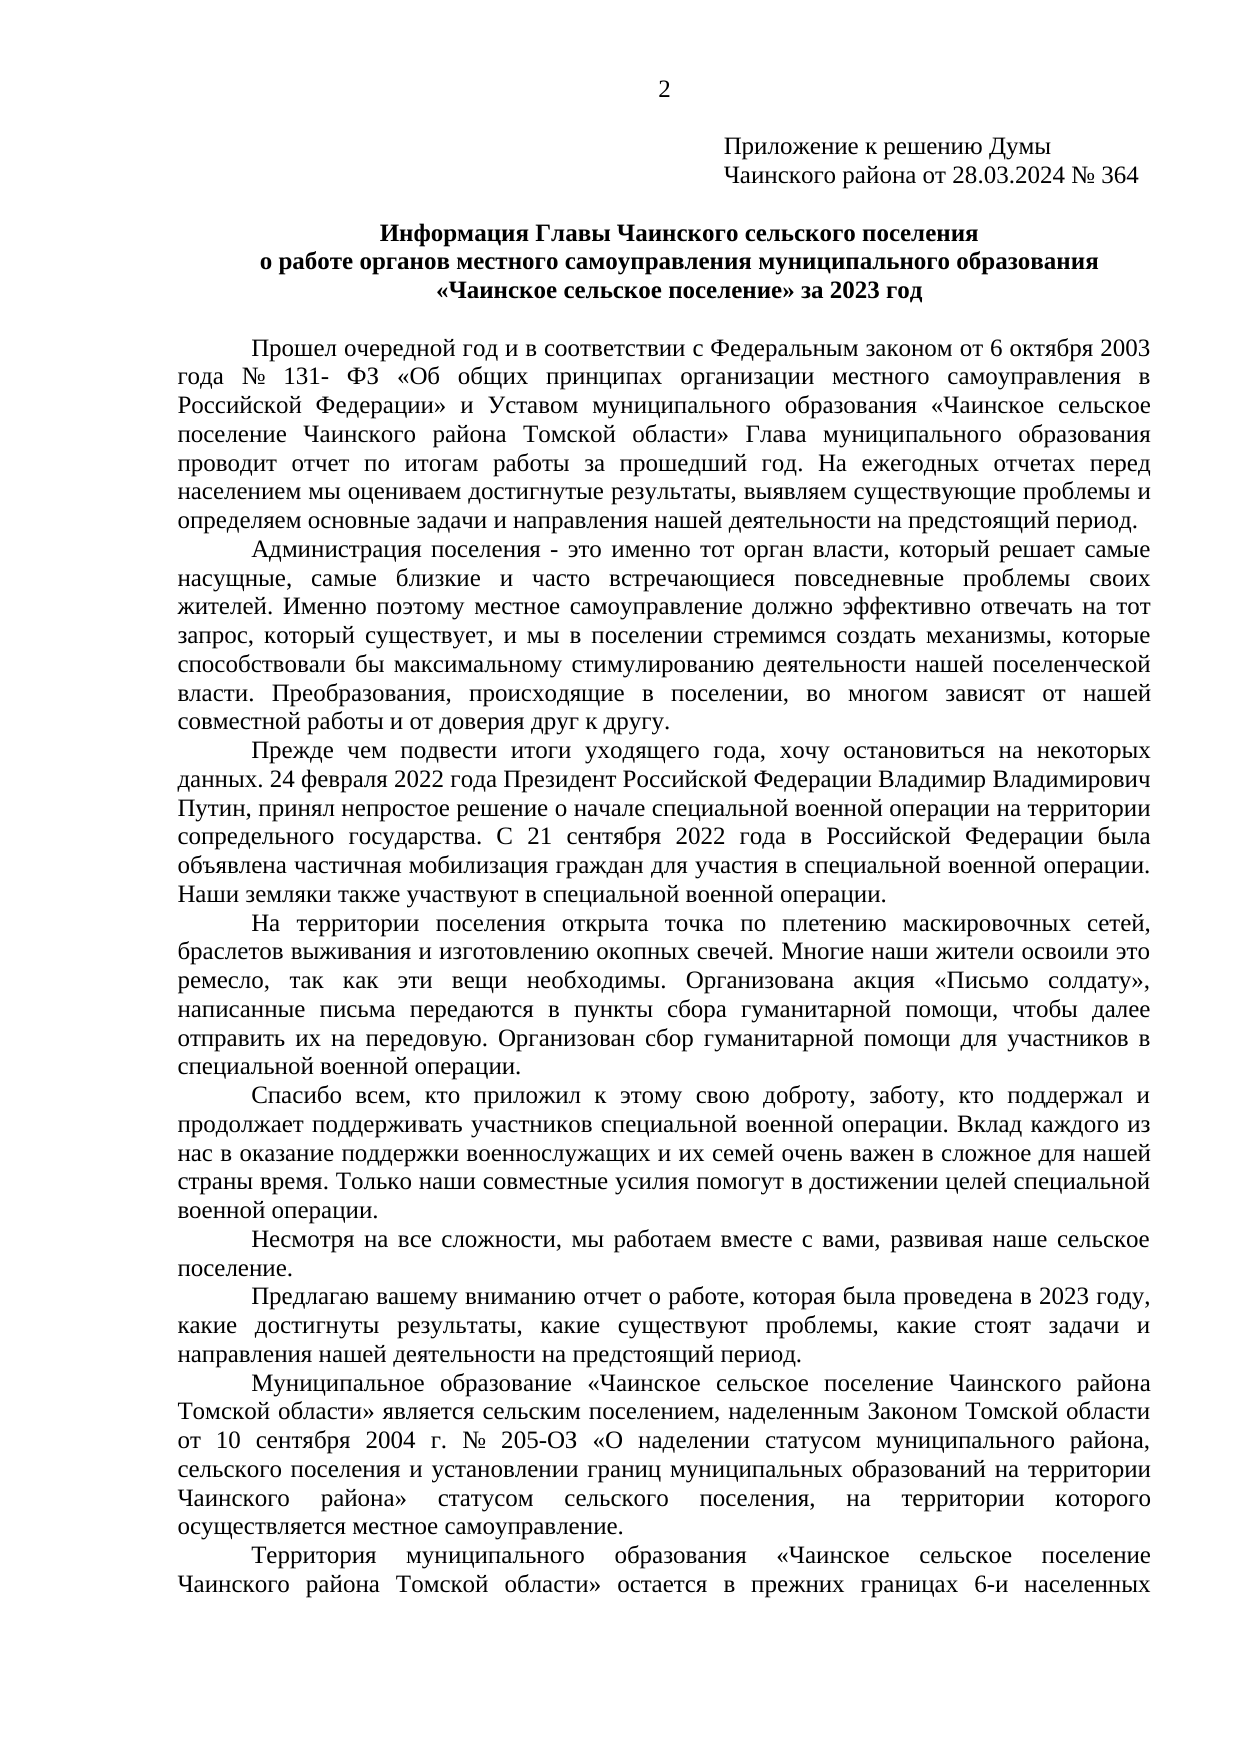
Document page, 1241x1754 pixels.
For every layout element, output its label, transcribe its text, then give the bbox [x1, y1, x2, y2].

text Муниципальное образование «Чаинское сельское поселение Чаинского района Томской области» является сельским поселением, наделенным Законом Томской области от 10 сентября 2004 г. № 205-ОЗ «О наделении статусом муниципального района, сельского поселения и установлении границ муниципальных образований на территории Чаинского района» статусом сельского поселения, на территории которого осуществляется местное самоуправление. [177, 1368, 1152, 1540]
text Администрация поселения - это именно тот орган власти, который решает самые насущные, самые близкие и часто встречающиеся повседневные проблемы своих жителей. Именно поэтому местное самоуправление должно эффективно отвечать на тот запрос, который существует, и мы в поселении стремимся создать механизмы, которые способствовали бы максимальному стимулированию деятельности нашей поселенческой власти. Преобразования, происходящие в поселении, во многом зависят от нашей совместной работы и от доверия друг к другу. [177, 534, 1152, 735]
text Спасибо всем, кто приложил к этому свою доброту, заботу, кто поддержал и продолжает поддерживать участников специальной военной операции. Вклад каждого из нас в оказание поддержки военнослужащих и их семей очень важен в сложное для нашей страны время. Только наши совместные усилия помогут в достижении целей специальной военной операции. [177, 1080, 1152, 1224]
text Информация Главы Чаинского сельского поселения [177, 218, 1152, 246]
text Прошел очередной год и в соответствии с Федеральным законом от 6 октября 2003 года № 131- ФЗ «Об общих принципах организации местного самоуправления в Российской Федерации» и Уставом муниципального образования «Чаинское сельское поселение Чаинского района Томской области» Глава муниципального образования проводит отчет по итогам работы за прошедший год. На ежегодных отчетах перед населением мы оцениваем достигнутые результаты, выявляем существующие проблемы и определяем основные задачи и направления нашей деятельности на предстоящий период. [177, 333, 1152, 534]
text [177, 1540, 1152, 1598]
text «Чаинское сельское поселение» за 2023 год [177, 275, 1152, 304]
text Прежде чем подвести итоги уходящего года, хочу остановиться на некоторых данных. 24 февраля 2022 года Президент Российской Федерации Владимир Владимирович Путин, принял непростое решение о начале специальной военной операции на территории сопредельного государства. С 21 сентября 2022 года в Российской Федерации была объявлена частичная мобилизация граждан для участия в специальной военной операции. Наши земляки также участвуют в специальной военной операции. [177, 735, 1152, 908]
title Приложение к решению Думы [723, 131, 1152, 160]
text о работе органов местного самоуправления муниципального образования [177, 246, 1152, 275]
title Чаинского района от 28.03.2024 № 364 [723, 160, 1152, 189]
text Предлагаю вашему вниманию отчет о работе, которая была проведена в 2023 году, какие достигнуты результаты, какие существуют проблемы, какие стоят задачи и направления нашей деятельности на предстоящий период. [177, 1281, 1152, 1368]
text На территории поселения открыта точка по плетению маскировочных сетей, браслетов выживания и изготовлению окопных свечей. Многие наши жители освоили это ремесло, так как эти вещи необходимы. Организована акция «Письмо солдату», написанные письма передаются в пункты сбора гуманитарной помощи, чтобы далее отправить их на передовую. Организован сбор гуманитарной помощи для участников в специальной военной операции. [177, 908, 1152, 1080]
text Несмотря на все сложности, мы работаем вместе с вами, развивая наше сельское поселение. [177, 1224, 1152, 1281]
